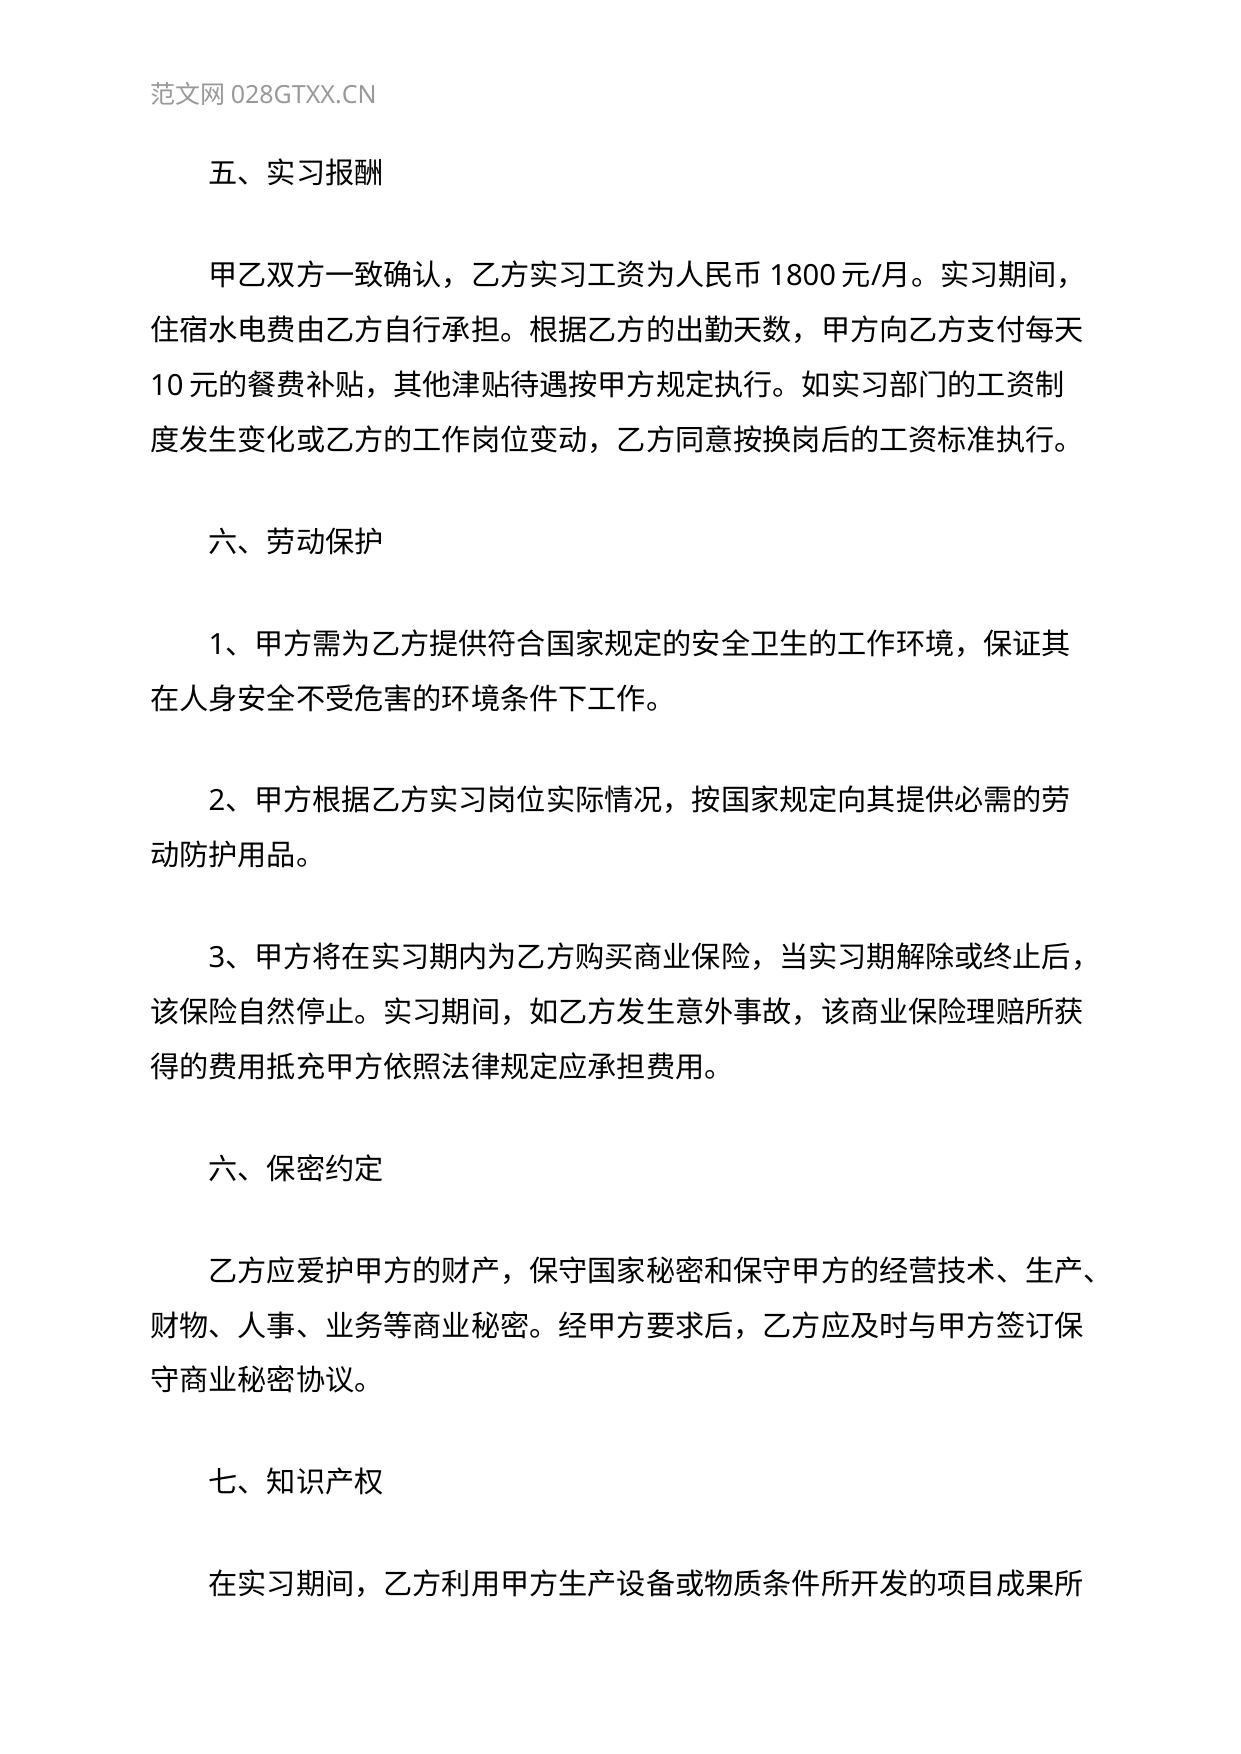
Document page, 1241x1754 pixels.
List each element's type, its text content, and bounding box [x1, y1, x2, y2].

text 六、劳动保护 [150, 518, 1090, 561]
text 乙方应爱护甲方的财产，保守国家秘密和保守甲方的经营技术、生产、财物、人事、业务等商业秘密。经甲方要求后，乙方应及时与甲方签订保守商业秘密协议。 [150, 1247, 1090, 1399]
text 3、甲方将在实习期内为乙方购买商业保险，当实习期解除或终止后，该保险自然停止。实习期间，如乙方发生意外事故，该商业保险理赔所获得的费用抵充甲方依照法律规定应承担费用。 [150, 934, 1090, 1086]
text 1、甲方需为乙方提供符合国家规定的安全卫生的工作环境，保证其在人身安全不受危害的环境条件下工作。 [150, 620, 1090, 717]
text 五、实习报酬 [150, 150, 1090, 192]
text 七、知识产权 [150, 1459, 1090, 1501]
text 甲乙双方一致确认，乙方实习工资为人民币 1800元/月。实习期间，住宿水电费由乙方自行承担。根据乙方的出勤天数，甲方向乙方支付每天10元的餐费补贴，其他津贴待遇按甲方规定执行。如实习部门的工资制度发生变化或乙方的工作岗位变动，乙方同意按换岗后的工资标准执行。 [150, 252, 1090, 459]
text 2、甲方根据乙方实习岗位实际情况，按国家规定向其提供必需的劳动防护用品。 [150, 777, 1090, 874]
text 六、保密约定 [150, 1145, 1090, 1188]
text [150, 1561, 1090, 1603]
